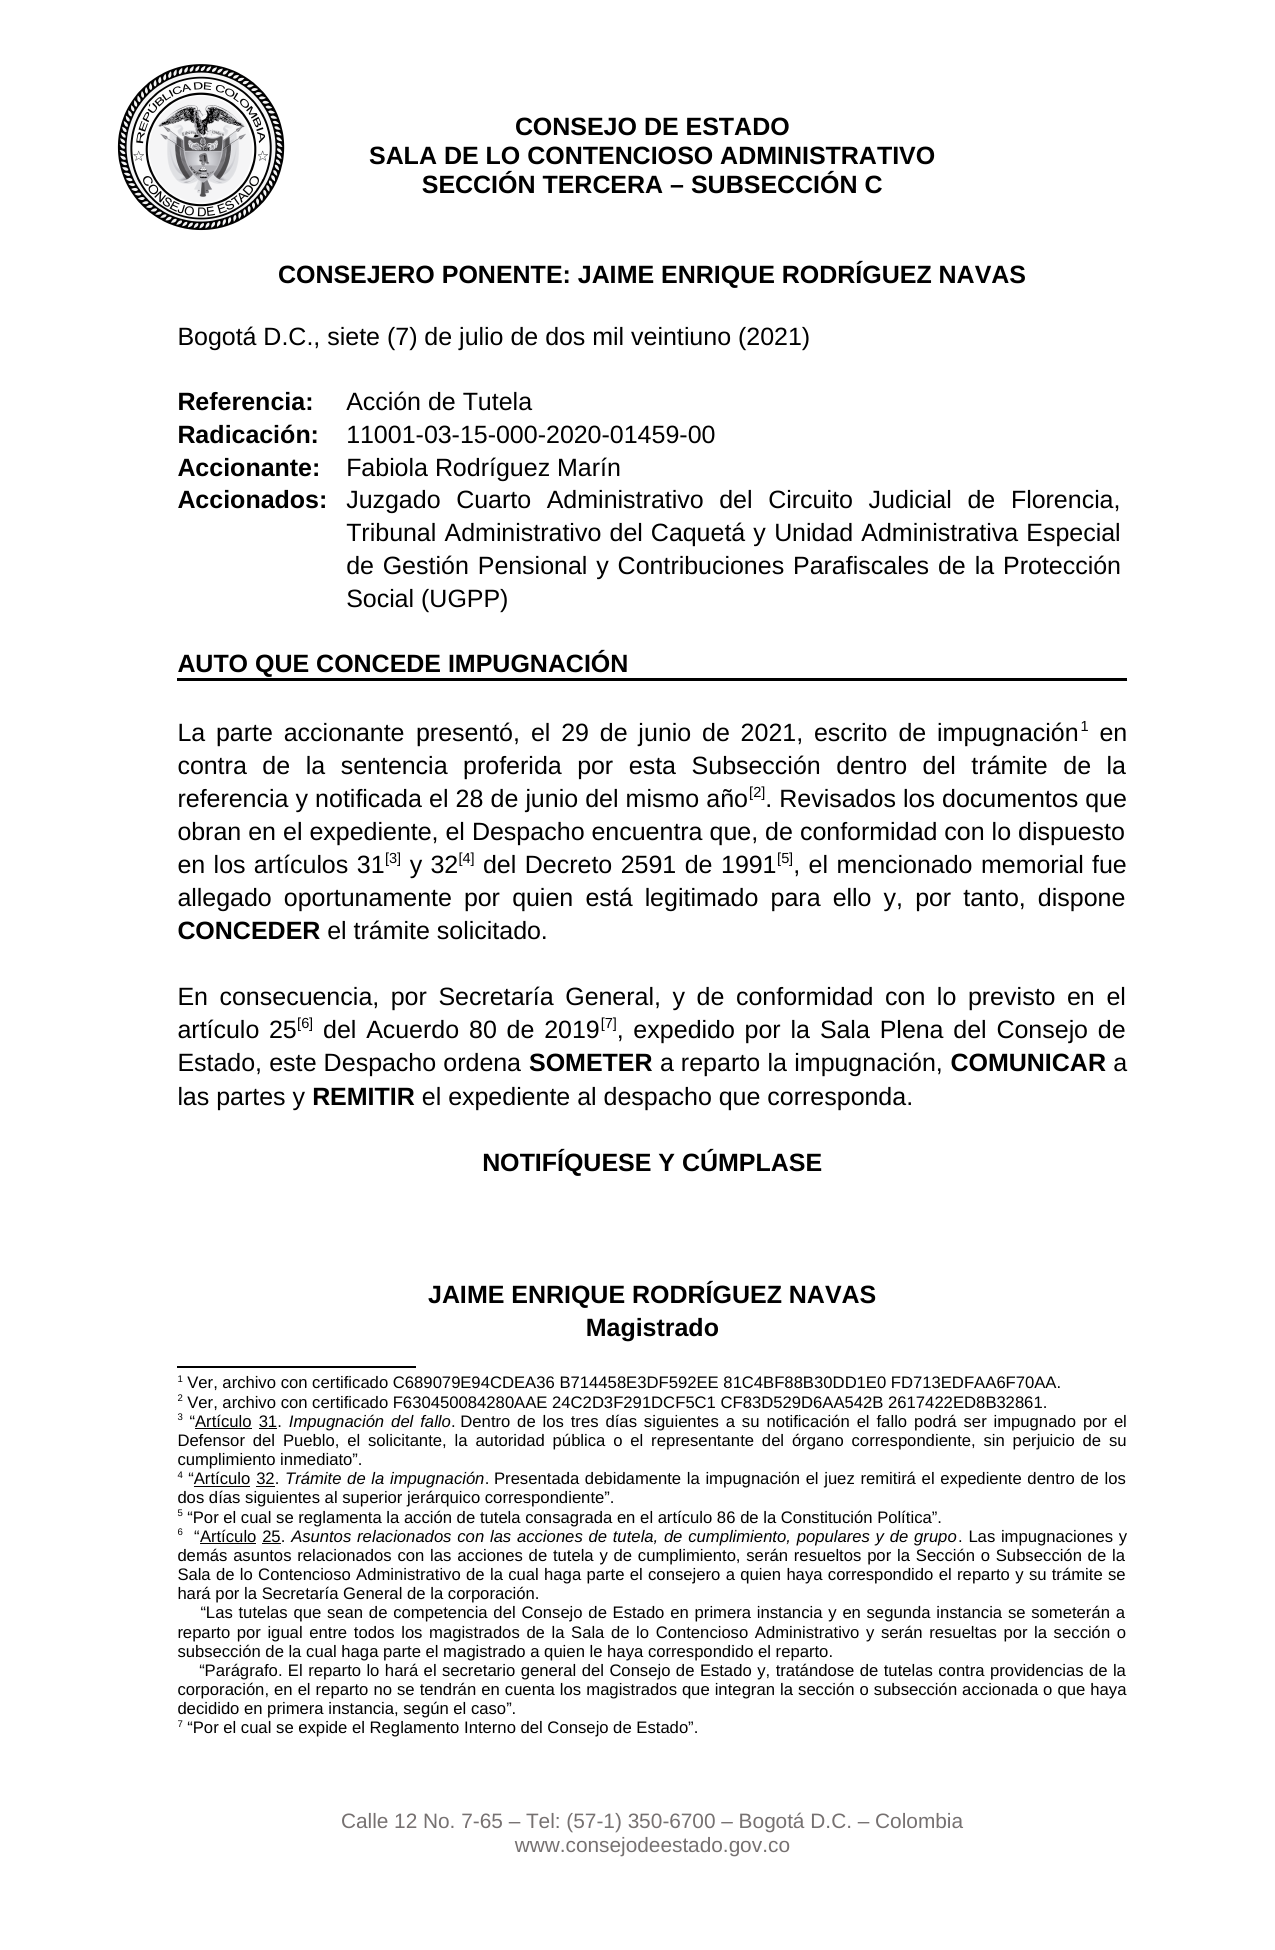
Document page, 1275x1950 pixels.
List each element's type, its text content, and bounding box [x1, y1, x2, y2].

text La parte accionante presentó, el 29 de junio de 2021, escrito de impugnación en contra de la sentencia proferida por esta Subsección dentro del trámite de la referencia y notificada el 28 de junio del mismo año[]. Revisados los documentos que obran en el expediente, el Despacho encuentra que, de conformidad con lo dispuesto en los artículos 31[] y 32[] del Decreto 2591 de 1991[], el mencionado memorial fue allegado oportunamente por quien está legitimado para ello y, por tanto, dispone CONCEDER el trámite solicitado. [177, 718, 1127, 945]
text Accionante: Fabiola Rodríguez Marín [177, 453, 1127, 482]
text Referencia: Acción de Tutela [177, 387, 1127, 416]
text AUTO QUE CONCEDE IMPUGNACIÓN [177, 649, 1127, 678]
text Accionados: Juzgado Cuarto Administrativo del Circuito Judicial de Florencia, Tribunal Administrativo del Caquetá y Unidad Administrativa Especial de Gestión Pensional y Contribuciones Parafiscales de la Protección Social (UGPP) [177, 486, 1122, 612]
text En consecuencia, por Secretaría General, y de conformidad con lo previsto en el artículo 25[] del Acuerdo 80 de 2019[], expedido por la Sala Plena del Consejo de Estado, este Despacho ordena SOMETER a reparto la impugnación, COMUNICAR a las partes y REMITIR el expediente al despacho que corresponda. [177, 982, 1127, 1110]
text Radicación: 11001-03-15-000-2020-01459-00 [177, 420, 1127, 449]
text Magistrado [177, 1313, 1127, 1341]
text JAIME ENRIQUE RODRÍGUEZ NAVAS [177, 1279, 1127, 1308]
text NOTIFÍQUESE Y CÚMPLASE [177, 1147, 1127, 1176]
text CONSEJERO PONENTE: JAIME ENRIQUE RODRÍGUEZ NAVAS [177, 260, 1127, 289]
text Bogotá D.C., siete (7) de julio de dos mil veintiuno (2021) [177, 322, 1127, 350]
picture [99, 52, 303, 242]
